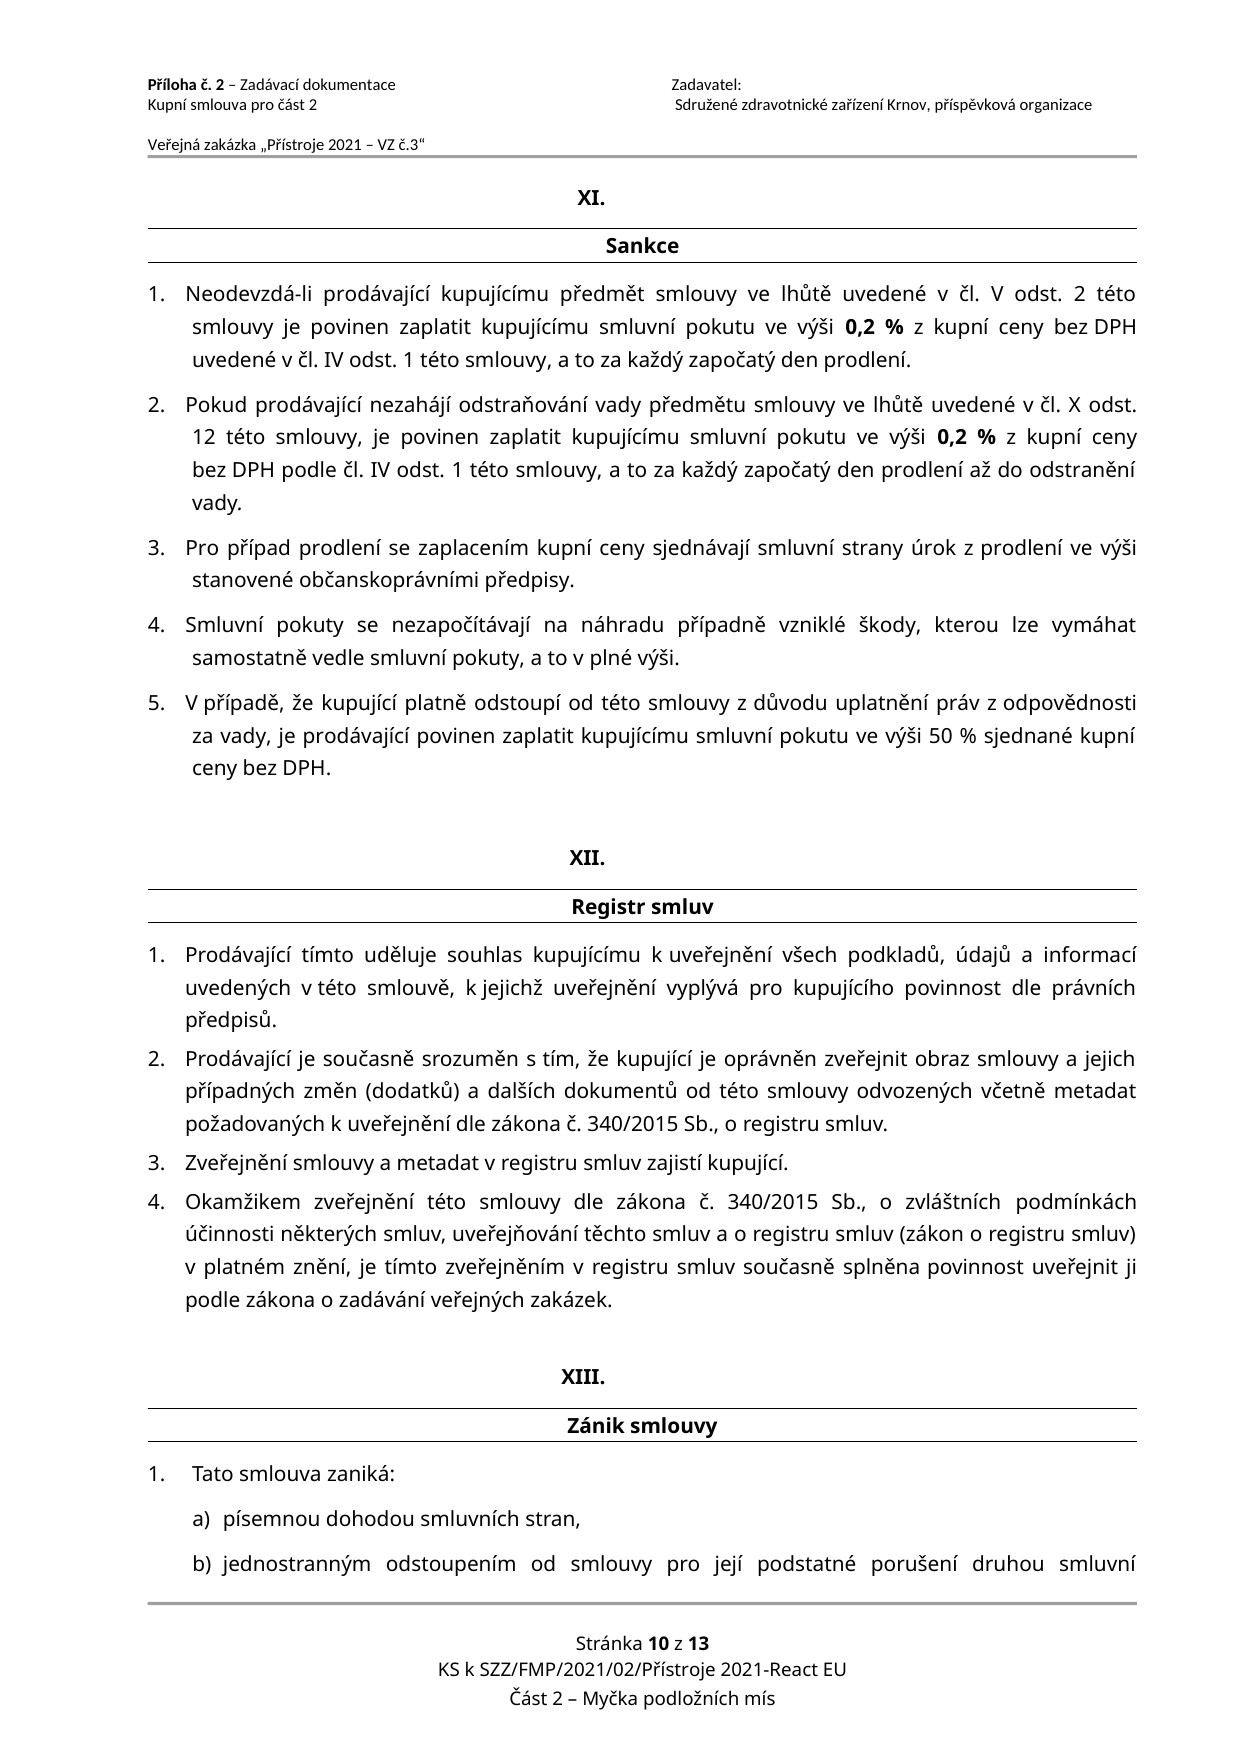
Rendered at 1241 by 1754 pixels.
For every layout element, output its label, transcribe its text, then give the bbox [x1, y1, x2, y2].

list Pokud prodávající nezahájí odstraňování vady předmětu smlouvy ve lhůtě uvedené v čl. X odst. 12 této smlouvy, je povinen zaplatit kupujícímu smluvní pokutu ve výši 0,2 % z kupní ceny bez DPH podle čl. IV odst. 1 této smlouvy, a to za každý započatý den prodlení až do odstranění vady. [148, 390, 1137, 516]
list písemnou dohodou smluvních stran, [192, 1504, 1137, 1532]
list Smluvní pokuty se nezapočítávají na náhradu případně vzniklé škody, kterou lze vymáhat samostatně vedle smluvní pokuty, a to v plné výši. [148, 610, 1137, 671]
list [192, 1549, 1137, 1578]
list Prodávající je současně srozuměn s tím, že kupující je oprávněn zveřejnit obraz smlouvy a jejich případných změn (dodatků) a dalších dokumentů od této smlouvy odvozených včetně metadat požadovaných k uveřejnění dle zákona č. 340/2015 Sb., o registru smluv. [148, 1044, 1137, 1138]
list Okamžikem zveřejnění této smlouvy dle zákona č. 340/2015 Sb., o zvláštních podmínkách účinnosti některých smluv, uveřejňování těchto smluv a o registru smluv (zákon o registru smluv) v platném znění, je tímto zveřejněním v registru smluv současně splněna povinnost uveřejnit ji podle zákona o zadávání veřejných zakázek. [148, 1187, 1137, 1313]
list Pro případ prodlení se zaplacením kupní ceny sjednávají smluvní strany úrok z prodlení ve výši stanovené občanskoprávními předpisy. [148, 533, 1137, 594]
text Sankce [148, 229, 1137, 262]
list Prodávající tímto uděluje souhlas kupujícímu k uveřejnění všech podkladů, údajů a informací uvedených v této smlouvě, k jejichž uveřejnění vyplývá pro kupujícího povinnost dle právních předpisů. [148, 940, 1137, 1034]
list Tato smlouva zaniká: [148, 1459, 1137, 1487]
list V případě, že kupující platně odstoupí od této smlouvy z důvodu uplatnění práv z odpovědnosti za vady, je prodávající povinen zaplatit kupujícímu smluvní pokutu ve výši 50 % sjednané kupní ceny bez DPH. [148, 688, 1137, 782]
text Registr smluv [148, 890, 1137, 922]
list Zveřejnění smlouvy a metadat v registru smluv zajistí kupující. [148, 1148, 1137, 1177]
text Zánik smlouvy [148, 1409, 1137, 1441]
list Neodevzdá-li prodávající kupujícímu předmět smlouvy ve lhůtě uvedené v čl. V odst. 2 této smlouvy je povinen zaplatit kupujícímu smluvní pokutu ve výši 0,2 % z kupní ceny bez DPH uvedené v čl. IV odst. 1 této smlouvy, a to za každý započatý den prodlení. [148, 279, 1137, 373]
